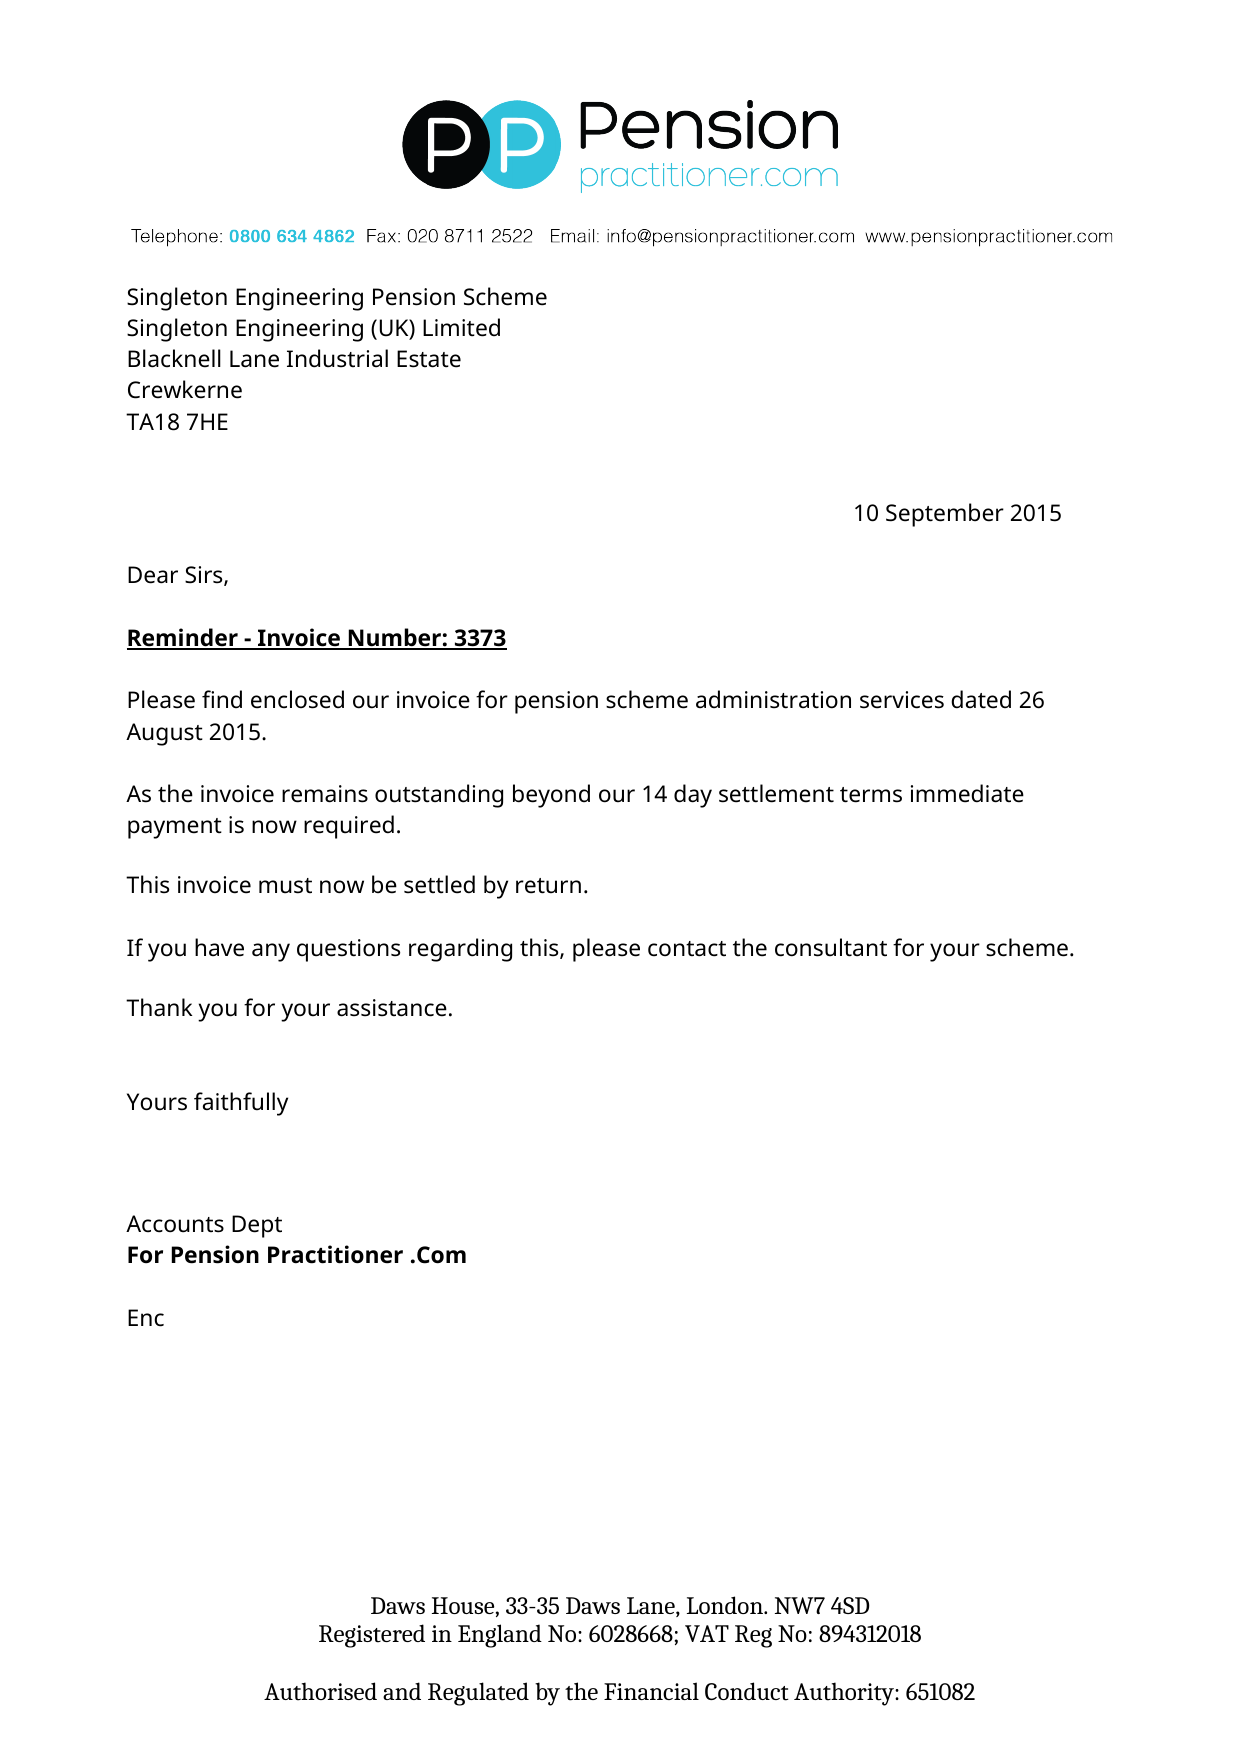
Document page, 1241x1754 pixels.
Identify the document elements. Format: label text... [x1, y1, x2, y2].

text This invoice must now be settled by return. If you have any questions regarding this, please contact the consultant for your scheme. [126, 869, 1114, 992]
text 10 September 2015 [126, 497, 1114, 528]
picture [126, 100, 1113, 251]
text Dear Sirs, [126, 559, 1114, 591]
text As the invoice remains outstanding beyond our 14 day settlement terms immediate payment is now required. [126, 747, 1114, 869]
text Crewkerne [126, 374, 1114, 406]
text Singleton Engineering Pension Scheme [126, 281, 1114, 312]
text Thank you for your assistance. [126, 992, 1114, 1023]
text Accounts Dept [126, 1208, 1114, 1239]
text Singleton Engineering (UK) Limited [126, 312, 1114, 343]
text Please find enclosed our invoice for pension scheme administration services dated 26 August 2015. [126, 684, 1114, 747]
text Enc [126, 1302, 1114, 1333]
text Reminder - Invoice Number: 3373 [126, 622, 1114, 653]
text Blacknell Lane Industrial Estate [126, 343, 1114, 374]
text TA18 7HE [126, 406, 1114, 437]
text Yours faithfully [126, 1086, 1114, 1177]
text For Pension Practitioner .Com [126, 1239, 1114, 1271]
